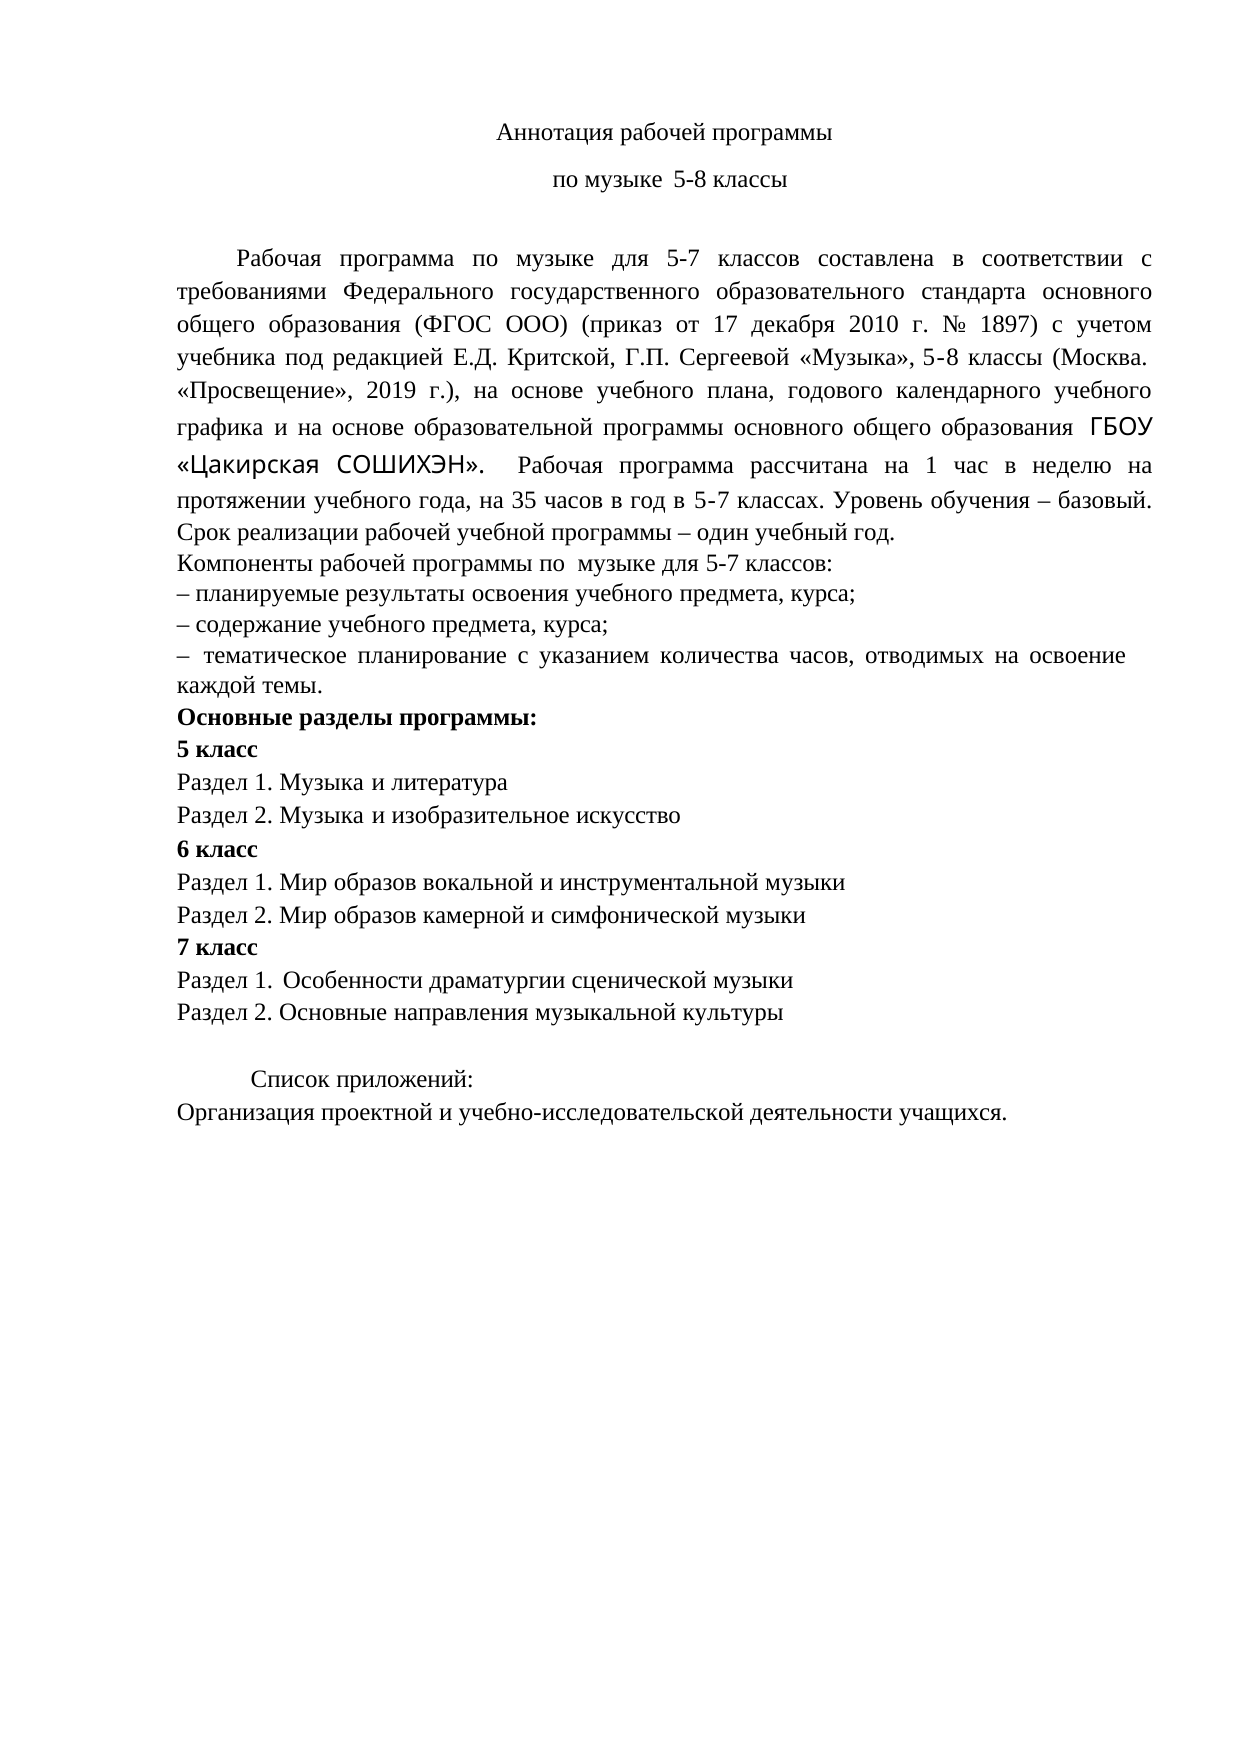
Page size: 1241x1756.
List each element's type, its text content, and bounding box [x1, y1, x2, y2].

text «Просвещение», 2019 г.), на основе учебного плана, годового календарного учебного графика и на основе образовательной программы основного общего образования ГБОУ «Цакирская СОШИХЭН». Рабочая программа рассчитана на 1 час в неделю на протяжении учебного года, на 35 часов в год в 5-7 классах. Уровень обучения – базовый. Срок реализации рабочей учебной программы – один учебный год. [177, 375, 1153, 546]
text Раздел 1. Особенности драматургии сценической музыки Раздел 2. Основные направления музыкальной культуры [177, 965, 853, 1026]
list содержание учебного предмета, курса; [177, 609, 1165, 638]
text Организация проектной и учебно-исследовательской деятельности учащихся. [177, 1097, 1165, 1126]
text Раздел 1. Мир образов вокальной и инструментальной музыки Раздел 2. Мир образов камерной и симфонической музыки [177, 867, 853, 928]
subtitle Основные разделы программы: [177, 702, 1165, 730]
list тематическое планирование с указанием количества часов, отводимых на освоение каждой темы. [177, 641, 1151, 699]
list класс [177, 734, 1165, 763]
text Список приложений: [250, 1064, 1165, 1093]
text Компоненты рабочей программы по музыке для 5-7 классов: [177, 549, 1165, 577]
list планируемые результаты освоения учебного предмета, курса; [177, 578, 1165, 607]
text Аннотация рабочей программы по музыке 5-8 классы [496, 117, 853, 192]
text Рабочая программа по музыке для 5-7 классов составлена в соответствии с требованиями Федерального государственного образовательного стандарта основного общего образования (ФГОС ООО) (приказ от 17 декабря 2010 г. № 1897) с учетом учебника под редакцией Е.Д. Критской, Г.П. Сергеевой «Музыка», 5-8 классы (Москва. [177, 243, 1153, 371]
text Раздел 2. Музыка и изобразительное искусство [177, 800, 1165, 829]
text Раздел 1. Музыка и литература [177, 767, 1165, 796]
subtitle класс [177, 834, 1165, 863]
subtitle класс [177, 932, 1165, 961]
